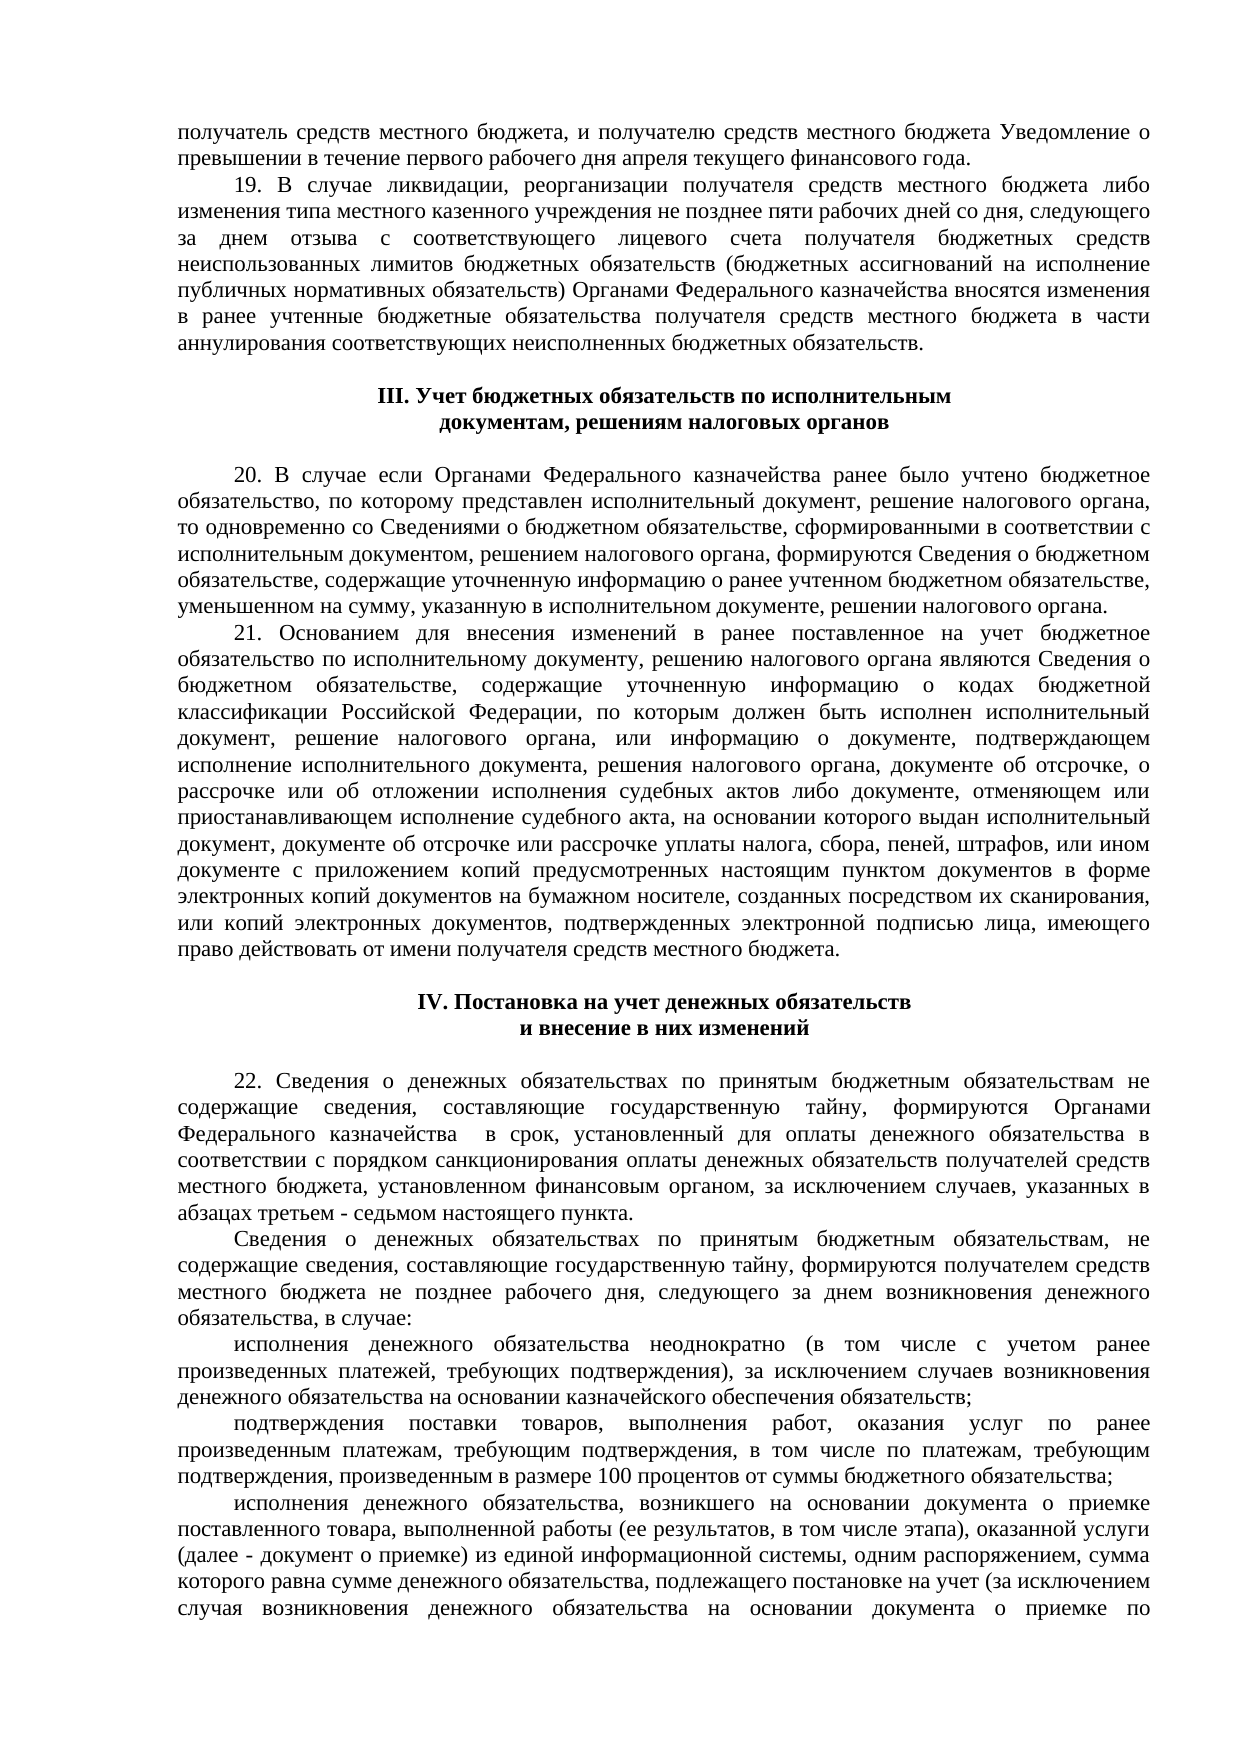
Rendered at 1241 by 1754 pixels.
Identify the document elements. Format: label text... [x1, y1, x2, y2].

title и внесение в них изменений [177, 1014, 1152, 1041]
text 20. В случае если Органами Федерального казначейства ранее было учтено бюджетное обязательство, по которому представлен исполнительный документ, решение налогового органа, то одновременно со Сведениями о бюджетном обязательстве, сформированными в соответствии с исполнительным документом, решением налогового органа, формируются Сведения о бюджетном обязательстве, содержащие уточненную информацию о ранее учтенном бюджетном обязательстве, уменьшенном на сумму, указанную в исполнительном документе, решении налогового органа. [177, 461, 1152, 619]
text 19. В случае ликвидации, реорганизации получателя средств местного бюджета либо изменения типа местного казенного учреждения не позднее пяти рабочих дней со дня, следующего за днем отзыва с соответствующего лицевого счета получателя бюджетных средств неиспользованных лимитов бюджетных обязательств (бюджетных ассигнований на исполнение публичных нормативных обязательств) Органами Федерального казначейства вносятся изменения в ранее учтенные бюджетные обязательства получателя средств местного бюджета в части аннулирования соответствующих неисполненных бюджетных обязательств. [177, 171, 1152, 355]
text исполнения денежного обязательства неоднократно (в том числе с учетом ранее произведенных платежей, требующих подтверждения), за исключением случаев возникновения денежного обязательства на основании казначейского обеспечения обязательств; [177, 1330, 1152, 1409]
text 21. Основанием для внесения изменений в ранее поставленное на учет бюджетное обязательство по исполнительному документу, решению налогового органа являются Сведения о бюджетном обязательстве, содержащие уточненную информацию о кодах бюджетной классификации Российской Федерации, по которым должен быть исполнен исполнительный документ, решение налогового органа, или информацию о документе, подтверждающем исполнение исполнительного документа, решения налогового органа, документе об отсрочке, о рассрочке или об отложении исполнения судебных актов либо документе, отменяющем или приостанавливающем исполнение судебного акта, на основании которого выдан исполнительный документ, документе об отсрочке или рассрочке уплаты налога, сбора, пеней, штрафов, или ином документе с приложением копий предусмотренных настоящим пунктом документов в форме электронных копий документов на бумажном носителе, созданных посредством их сканирования, или копий электронных документов, подтвержденных электронной подписью лица, имеющего право действовать от имени получателя средств местного бюджета. [177, 619, 1152, 961]
title IV. Постановка на учет денежных обязательств [177, 988, 1152, 1014]
title документам, решениям налоговых органов [177, 408, 1152, 434]
title III. Учет бюджетных обязательств по исполнительным [177, 382, 1152, 408]
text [177, 1488, 1152, 1620]
text 22. Сведения о денежных обязательствах по принятым бюджетным обязательствам не содержащие сведения, составляющие государственную тайну, формируются Органами Федерального казначейства в срок, установленный для оплаты денежного обязательства в соответствии с порядком санкционирования оплаты денежных обязательств получателей средств местного бюджета, установленном финансовым органом, за исключением случаев, указанных в абзацах третьем - седьмом настоящего пункта. [177, 1067, 1152, 1225]
text Сведения о денежных обязательствах по принятым бюджетным обязательствам, не содержащие сведения, составляющие государственную тайну, формируются получателем средств местного бюджета не позднее рабочего дня, следующего за днем возникновения денежного обязательства, в случае: [177, 1225, 1152, 1330]
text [177, 118, 1152, 171]
text подтверждения поставки товаров, выполнения работ, оказания услуг по ранее произведенным платежам, требующим подтверждения, в том числе по платежам, требующим подтверждения, произведенным в размере 100 процентов от суммы бюджетного обязательства; [177, 1409, 1152, 1488]
